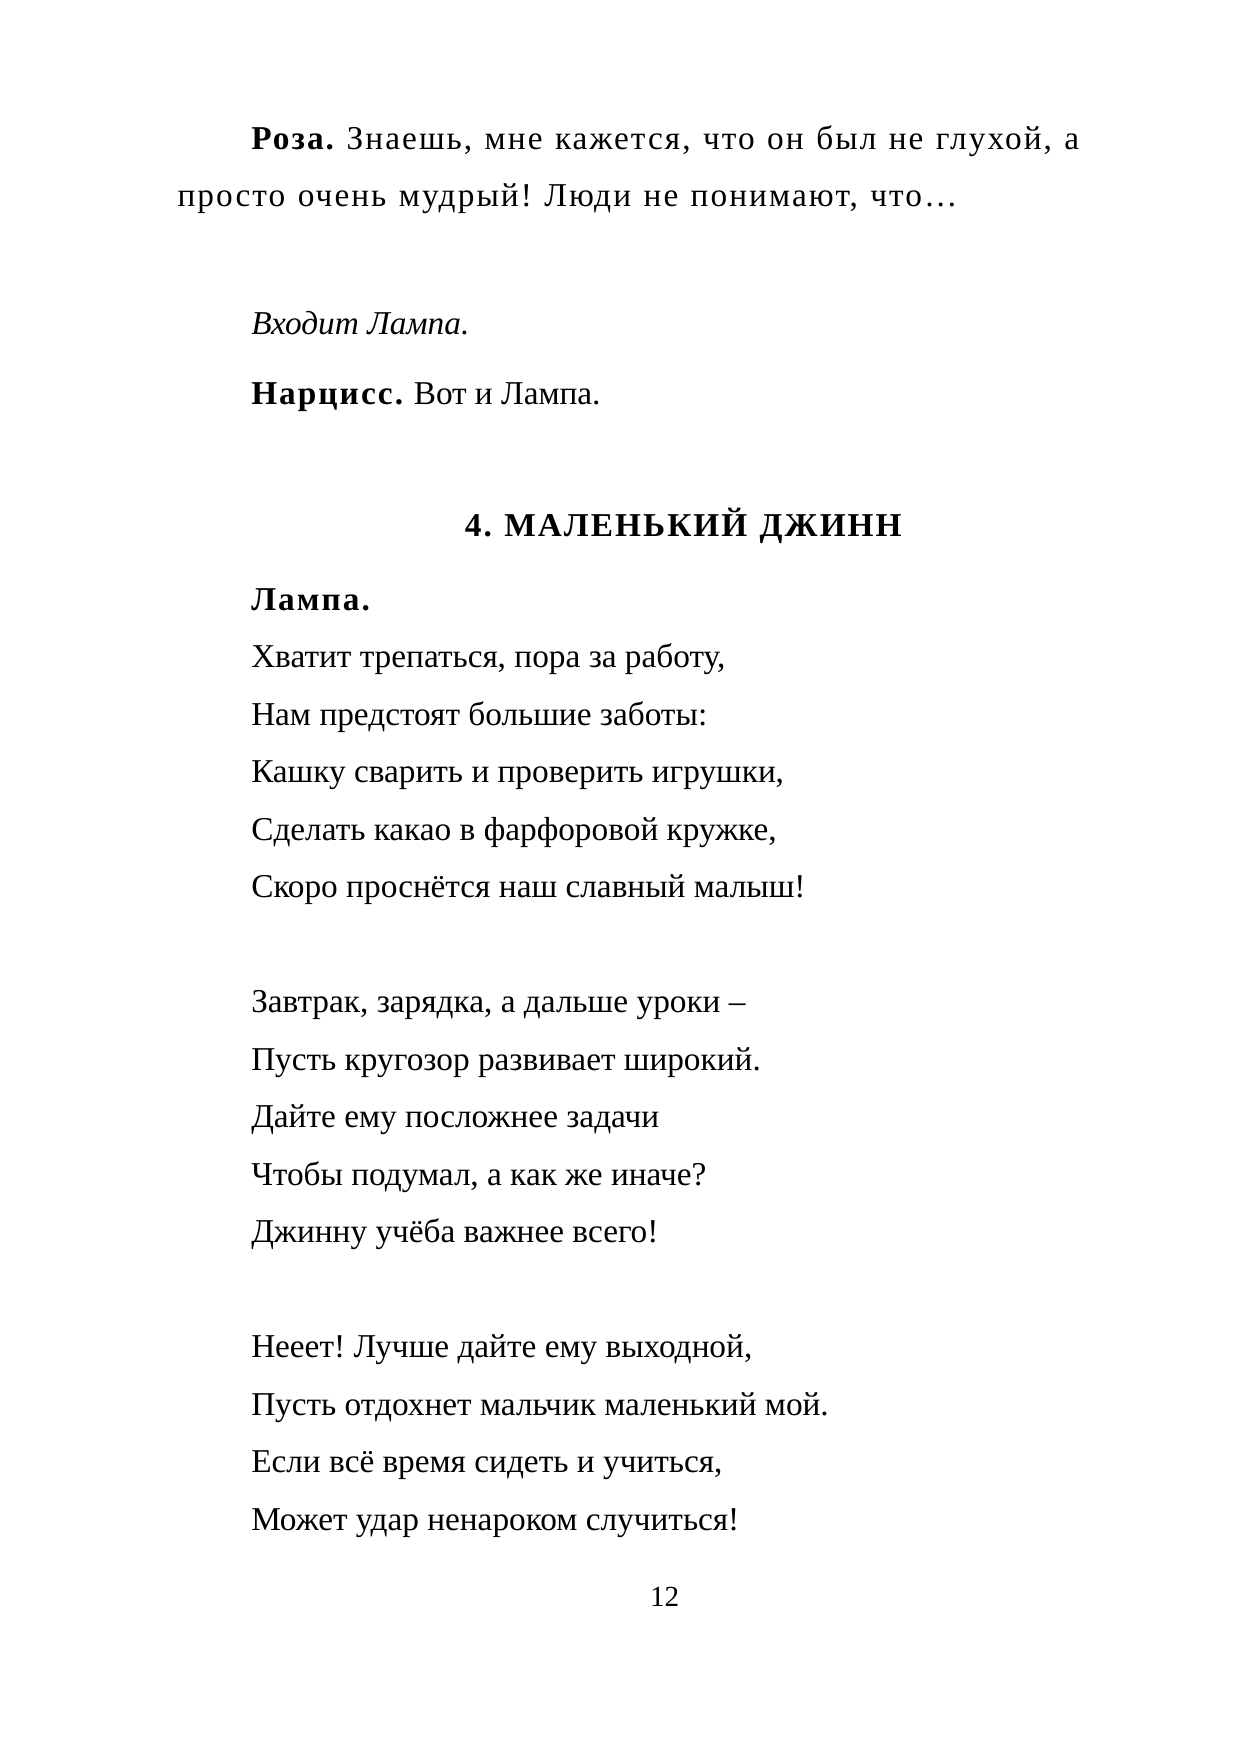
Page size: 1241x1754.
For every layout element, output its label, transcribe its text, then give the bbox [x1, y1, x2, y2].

text Роза. Знаешь, мне кажется, что он был не глухой, а просто очень мудрый! Люди не понимают, что… [177, 118, 1152, 214]
text Чтобы подумал, а как же иначе? [177, 1154, 1152, 1192]
text Нарцисс. Вот и Лампа. [177, 373, 1152, 411]
text Если всё время сидеть и учиться, [177, 1441, 1152, 1480]
text Кашку сварить и проверить игрушки, [177, 751, 1152, 790]
text Пусть отдохнет мальчик маленький мой. [177, 1384, 1152, 1422]
text Джинну учёба важнее всего! [177, 1211, 1152, 1250]
text Хватит трепаться, пора за работу, [177, 636, 1152, 675]
text Входит Лампа. [177, 303, 1152, 341]
text Лампа. [177, 579, 1152, 617]
subtitle 4. МАЛЕНЬКИЙ ДЖИНН [215, 505, 1152, 543]
text Сделать какао в фарфоровой кружке, [177, 809, 1152, 847]
text Может удар ненароком случиться! [177, 1499, 1152, 1537]
text Нам предстоят большие заботы: [177, 694, 1152, 732]
text Дайте ему посложнее задачи [177, 1096, 1152, 1135]
text Скоро проснётся наш славный малыш! [177, 866, 1152, 905]
text Пусть кругозор развивает широкий. [177, 1039, 1152, 1077]
text Нееет! Лучше дайте ему выходной, [177, 1326, 1152, 1365]
text Завтрак, зарядка, а дальше уроки – [177, 981, 1152, 1020]
